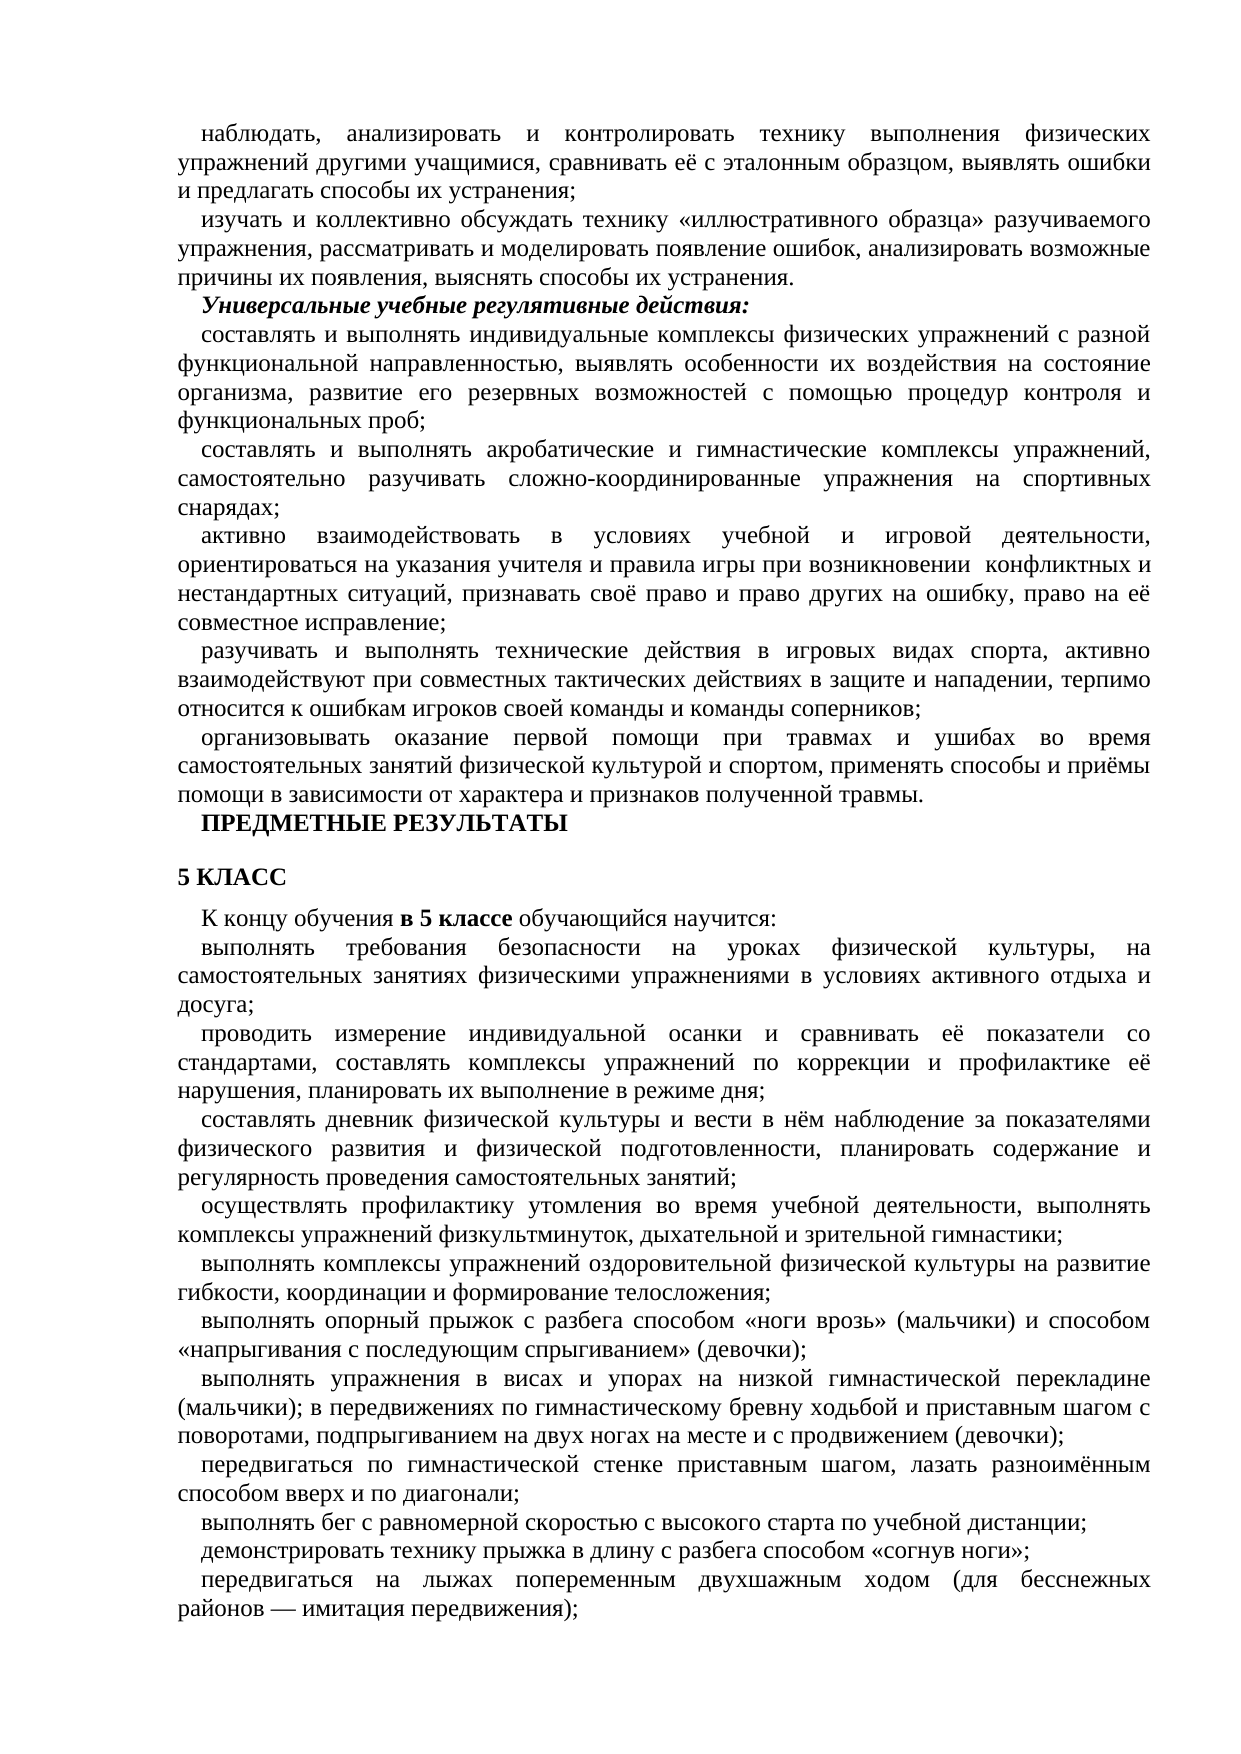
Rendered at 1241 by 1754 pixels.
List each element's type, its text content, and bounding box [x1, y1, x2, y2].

text выполнять упражнения в висах и упорах на низкой гимнастической перекладине (мальчики); в передвижениях по гимнастическому бревну ходьбой и приставным шагом с поворотами, подпрыгиванием на двух ногах на месте и с продвижением (девочки); [177, 1363, 1152, 1449]
text организовывать оказание первой помощи при травмах и ушибах во время самостоятельных занятий физической культурой и спортом, применять способы и приёмы помощи в зависимости от характера и признаков полученной травмы. [177, 722, 1152, 808]
text осуществлять профилактику утомления во время учебной деятельности, выполнять комплексы упражнений физкультминуток, дыхательной и зрительной гимнастики; [177, 1191, 1152, 1248]
text составлять дневник физической культуры и вести в нём наблюдение за показателями физического развития и физической подготовленности, планировать содержание и регулярность проведения самостоятельных занятий; [177, 1104, 1152, 1191]
text 5 КЛАСС [177, 862, 1152, 891]
text выполнять опорный прыжок с разбега способом «ноги врозь» (мальчики) и способом «напрыгивания с последующим спрыгиванием» (девочки); [177, 1306, 1152, 1363]
text изучать и коллективно обсуждать технику «иллюстративного образца» разучиваемого упражнения, рассматривать и моделировать появление ошибок, анализировать возможные причины их появления, выяснять способы их устранения. [177, 204, 1152, 291]
text наблюдать, анализировать и контролировать технику выполнения физических упражнений другими учащимися, сравнивать её с эталонным образцом, выявлять ошибки и предлагать способы их устранения; [177, 118, 1152, 204]
text передвигаться по гимнастической стенке приставным шагом, лазать разноимённым способом вверх и по диагонали; [177, 1449, 1152, 1507]
text составлять и выполнять акробатические и гимнастические комплексы упражнений, самостоятельно разучивать сложно-координированные упражнения на спортивных снарядах; [177, 434, 1152, 521]
text составлять и выполнять индивидуальные комплексы физических упражнений с разной функциональной направленностью, выявлять особенности их воздействия на состояние организма, развитие его резервных возможностей с помощью процедур контроля и функциональных проб; [177, 319, 1152, 434]
text выполнять требования безопасности на уроках физической культуры, на самостоятельных занятиях физическими упражнениями в условиях активного отдыха и досуга; [177, 932, 1152, 1018]
text разучивать и выполнять технические действия в игровых видах спорта, активно взаимодействуют при совместных тактических действиях в защите и нападении, терпимо относится к ошибкам игроков своей команды и команды соперников; [177, 636, 1152, 722]
text выполнять бег с равномерной скоростью с высокого старта по учебной дистанции; [177, 1507, 1152, 1536]
text активно взаимодействовать в условиях учебной и игровой деятельности, ориентироваться на указания учителя и правила игры при возникновении конфликтных и нестандартных ситуаций, признавать своё право и право других на ошибку, право на её совместное исправление; [177, 521, 1152, 636]
text выполнять комплексы упражнений оздоровительной физической культуры на развитие гибкости, координации и формирование телосложения; [177, 1248, 1152, 1306]
text К концу обучения в 5 классе обучающийся научится: [177, 903, 1152, 932]
text передвигаться на лыжах попеременным двухшажным ходом (для бесснежных районов — имитация передвижения); [177, 1564, 1152, 1622]
text ПРЕДМЕТНЫЕ РЕЗУЛЬТАТЫ [177, 808, 1152, 837]
text проводить измерение индивидуальной осанки и сравнивать её показатели со стандартами, составлять комплексы упражнений по коррекции и профилактике её нарушения, планировать их выполнение в режиме дня; [177, 1018, 1152, 1104]
text Универсальные учебные регулятивные действия: [177, 291, 1152, 319]
text демонстрировать технику прыжка в длину с разбега способом «согнув ноги»; [177, 1536, 1152, 1564]
